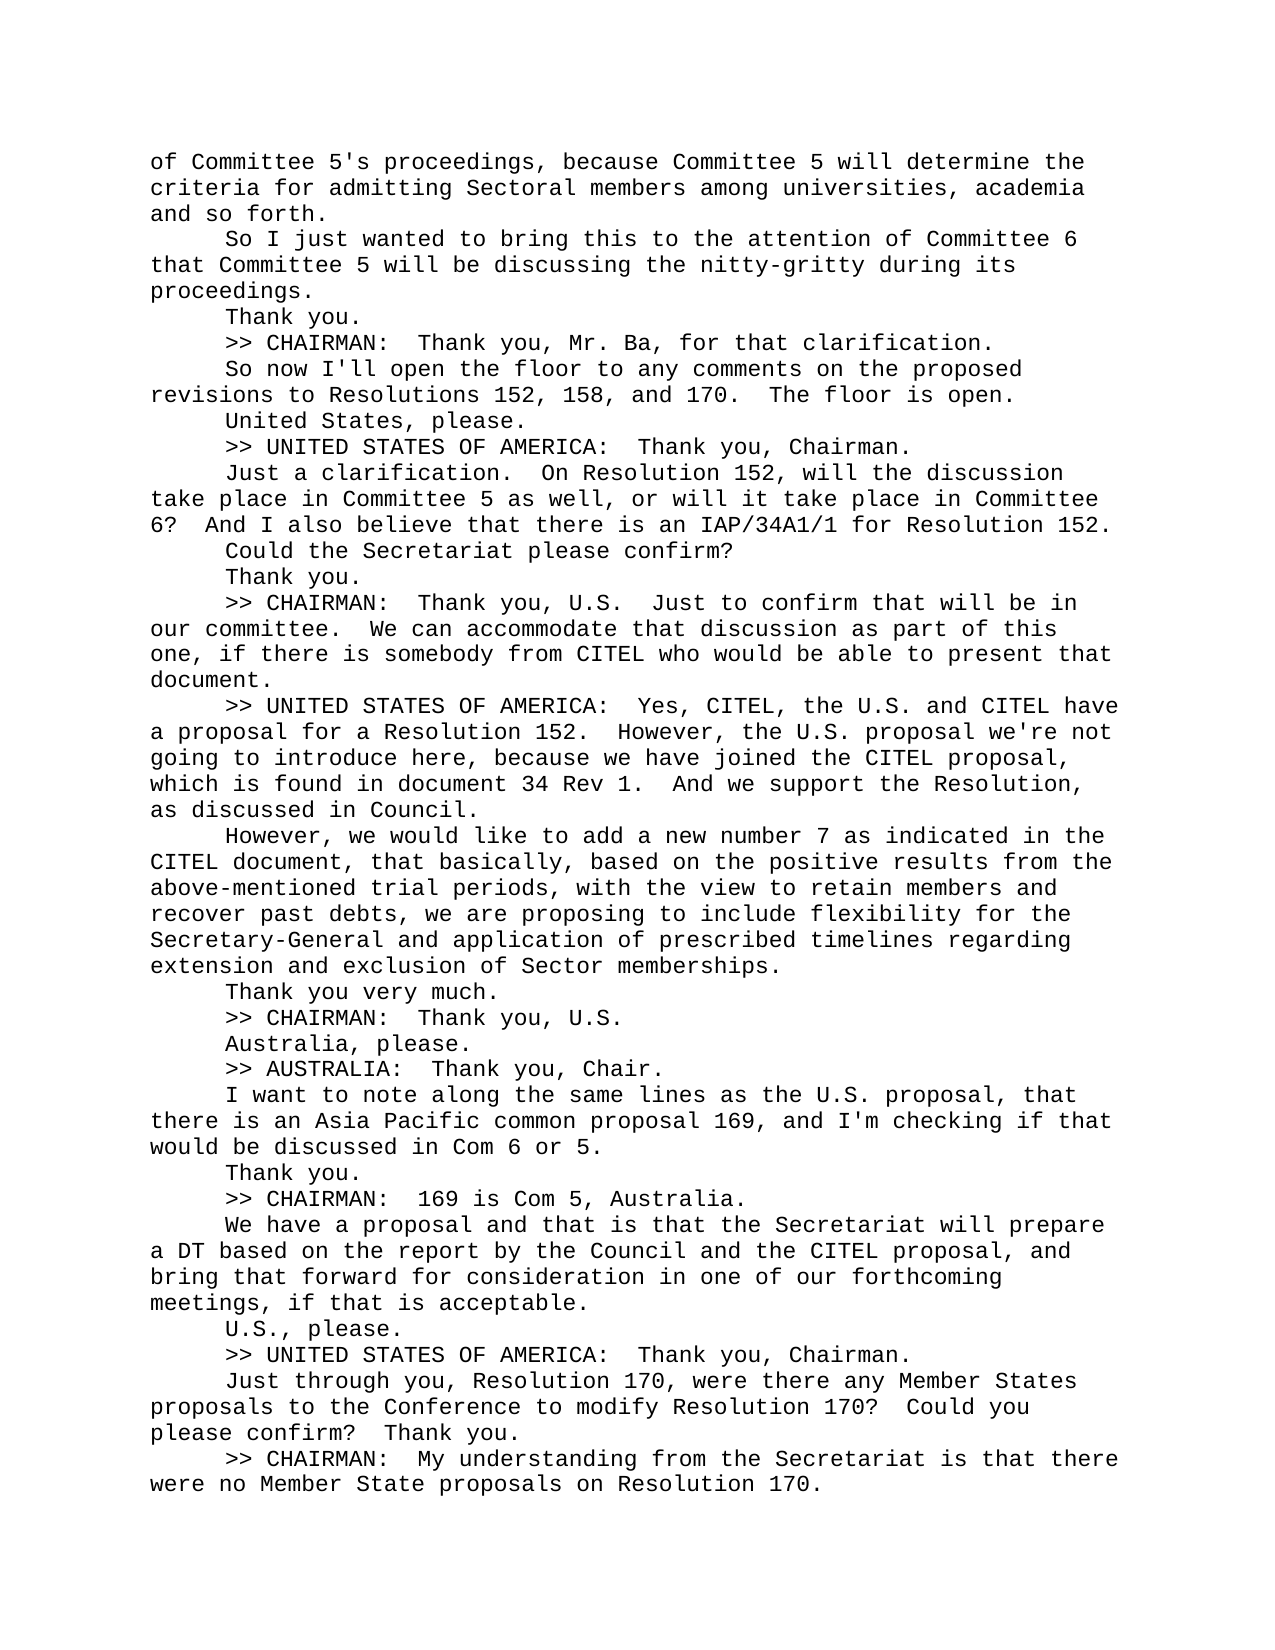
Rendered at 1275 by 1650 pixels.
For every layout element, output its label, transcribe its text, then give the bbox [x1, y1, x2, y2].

text So now I'll open the floor to any comments on the proposed revisions to Resolutions 152, 158, and 170. The floor is open. [150, 357, 1125, 409]
text Thank you. [150, 565, 1125, 591]
text I want to note along the same lines as the U.S. proposal, that there is an Asia Pacific common proposal 169, and I'm checking if that would be discussed in Com 6 or 5. [150, 1084, 1125, 1162]
text >> CHAIRMAN: Thank you, U.S. [150, 1006, 1125, 1032]
text >> CHAIRMAN: My understanding from the Secretariat is that there were no Member State proposals on Resolution 170. [150, 1447, 1125, 1499]
text However, we would like to add a new number 7 as indicated in the CITEL document, that basically, based on the positive results from the above-mentioned trial periods, with the view to retain members and recover past debts, we are proposing to include flexibility for the Secretary-General and application of prescribed timelines regarding extension and exclusion of Sector memberships. [150, 824, 1125, 980]
text Just a clarification. On Resolution 152, will the discussion take place in Committee 5 as well, or will it take place in Committee 6? And I also believe that there is an IAP/34A1/1 for Resolution 152. [150, 461, 1125, 539]
text >> UNITED STATES OF AMERICA: Yes, CITEL, the U.S. and CITEL have a proposal for a Resolution 152. However, the U.S. proposal we're not going to introduce here, because we have joined the CITEL proposal, which is found in document 34 Rev 1. And we support the Resolution, as discussed in Council. [150, 695, 1125, 824]
text Australia, please. [150, 1032, 1125, 1058]
text Thank you very much. [150, 980, 1125, 1006]
text >> CHAIRMAN: Thank you, Mr. Ba, for that clarification. [150, 332, 1125, 357]
text >> CHAIRMAN: Thank you, U.S. Just to confirm that will be in our committee. We can accommodate that discussion as part of this one, if there is somebody from CITEL who would be able to present that document. [150, 591, 1125, 695]
text U.S., please. [150, 1317, 1125, 1343]
text Thank you. [150, 1162, 1125, 1187]
text Thank you. [150, 306, 1125, 332]
text Could the Secretariat please confirm? [150, 539, 1125, 565]
text So I just wanted to bring this to the attention of Committee 6 that Committee 5 will be discussing the nitty-gritty during its proceedings. [150, 228, 1125, 306]
text Just through you, Resolution 170, were there any Member States proposals to the Conference to modify Resolution 170? Could you please confirm? Thank you. [150, 1369, 1125, 1447]
text >> CHAIRMAN: 169 is Com 5, Australia. [150, 1187, 1125, 1213]
text >> UNITED STATES OF AMERICA: Thank you, Chairman. [150, 1343, 1125, 1369]
text >> AUSTRALIA: Thank you, Chair. [150, 1058, 1125, 1084]
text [150, 150, 1125, 228]
text We have a proposal and that is that the Secretariat will prepare a DT based on the report by the Council and the CITEL proposal, and bring that forward for consideration in one of our forthcoming meetings, if that is acceptable. [150, 1213, 1125, 1317]
text United States, please. [150, 409, 1125, 435]
text >> UNITED STATES OF AMERICA: Thank you, Chairman. [150, 435, 1125, 461]
